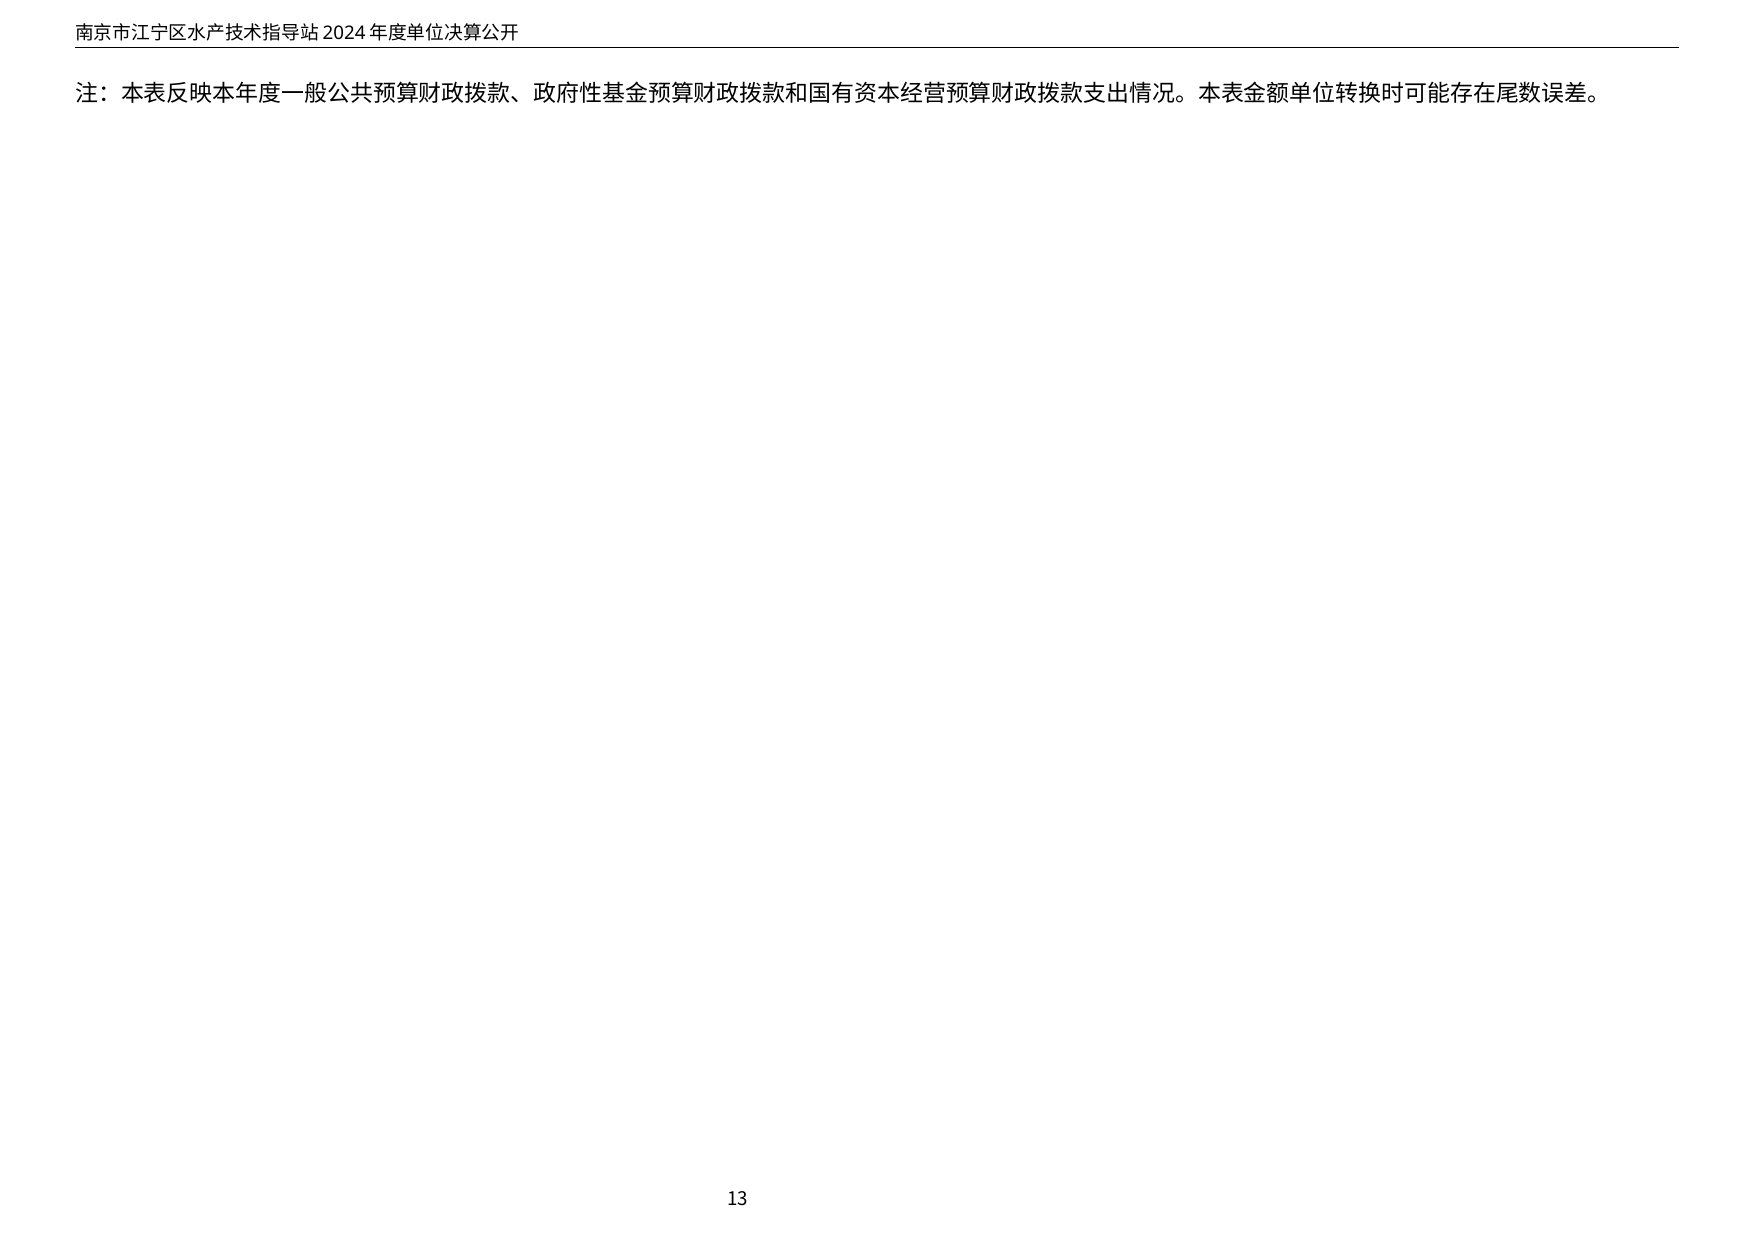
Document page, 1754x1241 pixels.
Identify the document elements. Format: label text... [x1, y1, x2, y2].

text 注：本表反映本年度一般公共预算财政拨款、政府性基金预算财政拨款和国有资本经营预算财政拨款支出情况。本表金额单位转换时可能存在尾数误差。 [75, 75, 1679, 108]
